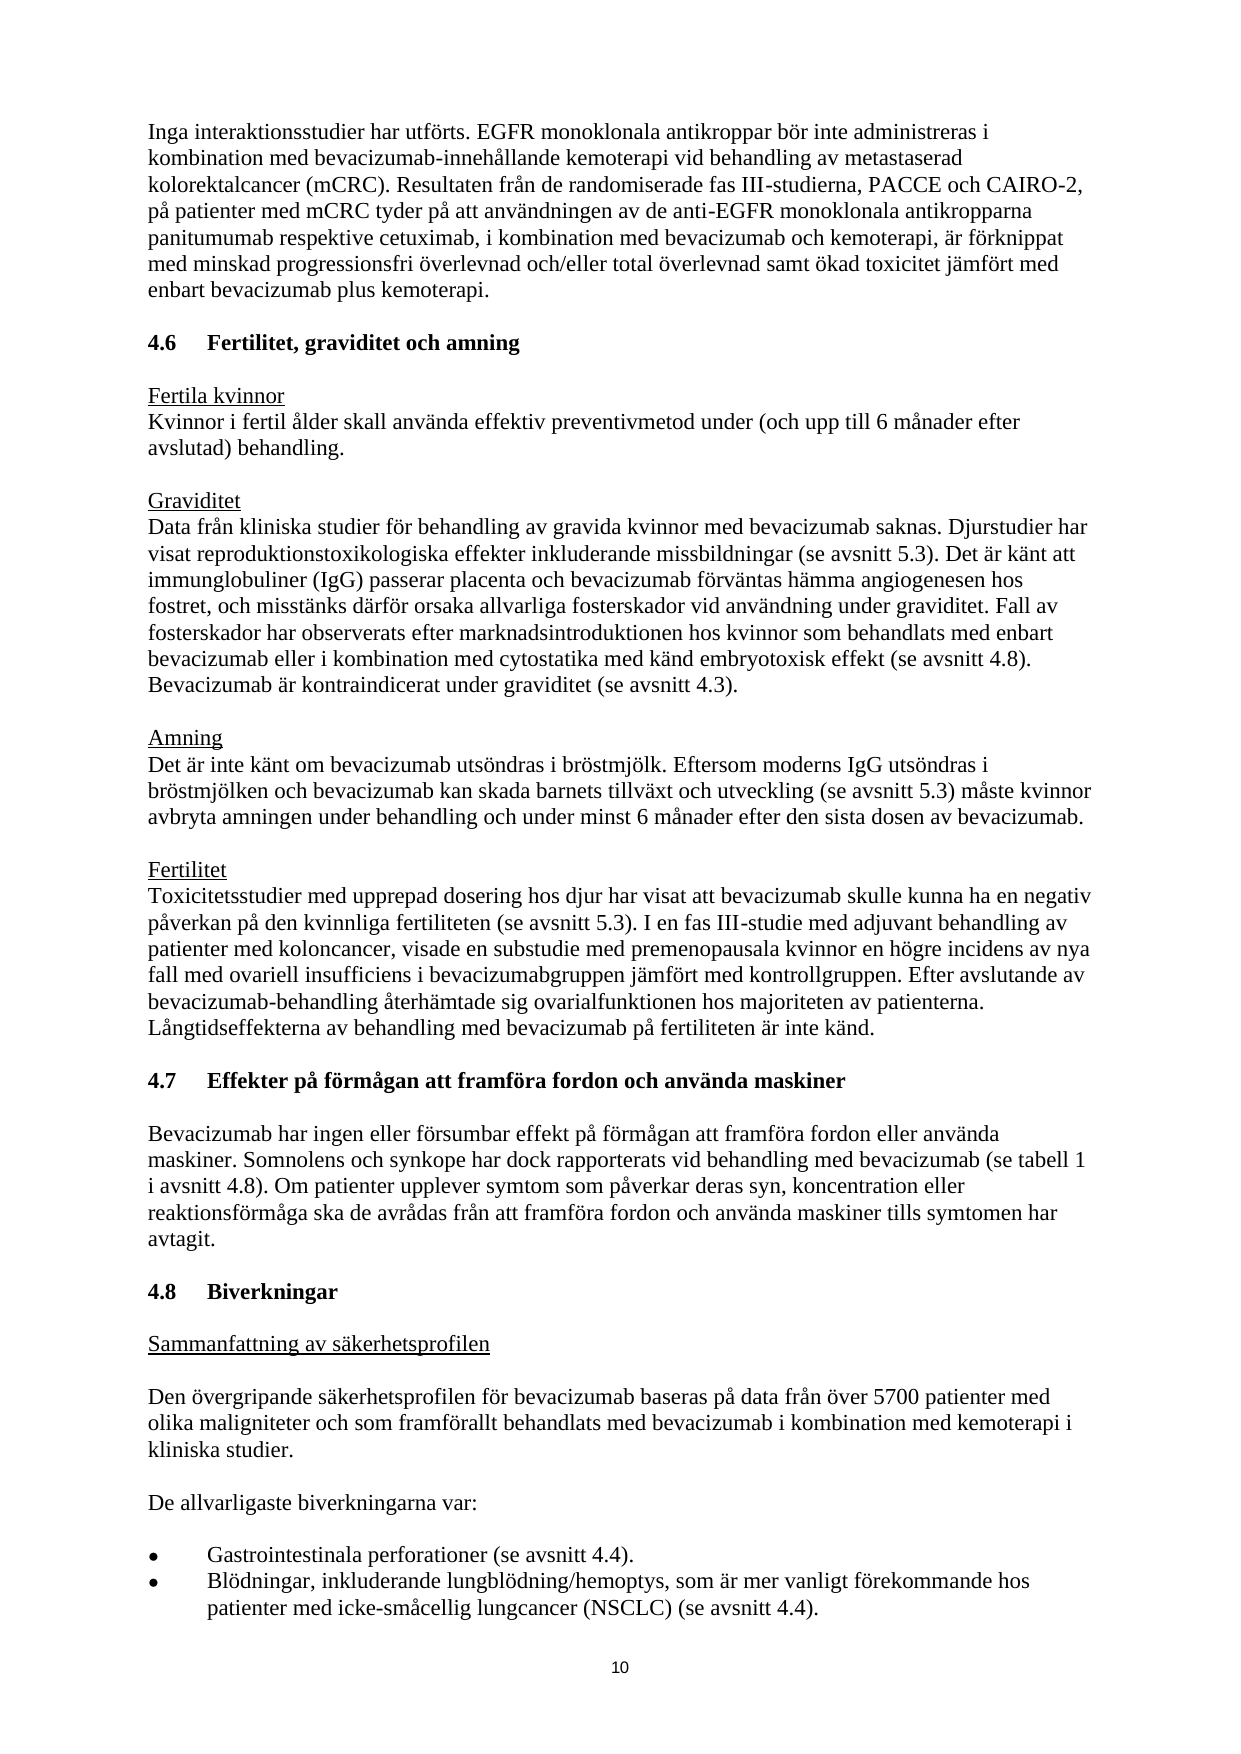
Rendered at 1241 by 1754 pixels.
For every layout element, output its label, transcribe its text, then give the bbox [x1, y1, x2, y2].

subtitle 4.7 Effekter på förmågan att framföra fordon och använda maskiner [148, 1067, 1092, 1093]
subtitle 4.6 Fertilitet, graviditet och amning [148, 329, 1092, 355]
text Fertilitet [148, 856, 1092, 882]
subtitle 4.8 Biverkningar [148, 1278, 1092, 1304]
text Amning [148, 724, 1092, 751]
text Data från kliniska studier för behandling av gravida kvinnor med bevacizumab saknas. Djurstudier har visat reproduktionstoxikologiska effekter inkluderande missbildningar (se avsnitt 5.3). Det är känt att immunglobuliner (IgG) passerar placenta och bevacizumab förväntas hämma angiogenesen hos fostret, och misstänks därför orsaka allvarliga fosterskador vid användning under graviditet. Fall av fosterskador har observerats efter marknadsintroduktionen hos kvinnor som behandlats med enbart bevacizumab eller i kombination med cytostatika med känd embryotoxisk effekt (se avsnitt 4.8). Bevacizumab är kontraindicerat under graviditet (se avsnitt 4.3). [148, 513, 1092, 698]
list ● Blödningar, inkluderande lungblödning/hemoptys, som är mer vanligt förekommande hos patienter med icke-småcellig lungcancer (NSCLC) (se avsnitt 4.4). [148, 1568, 1092, 1620]
text Den övergripande säkerhetsprofilen för bevacizumab baseras på data från över 5700 patienter med olika maligniteter och som framförallt behandlats med bevacizumab i kombination med kemoterapi i kliniska studier. [148, 1383, 1092, 1462]
text Fertila kvinnor [148, 382, 1092, 408]
list ● Gastrointestinala perforationer (se avsnitt 4.4). [148, 1541, 1092, 1568]
text Inga interaktionsstudier har utförts. EGFR monoklonala antikroppar bör inte administreras i kombination med bevacizumab-innehållande kemoterapi vid behandling av metastaserad kolorektalcancer (mCRC). Resultaten från de randomiserade fas III-studierna, PACCE och CAIRO-2, på patienter med mCRC tyder på att användningen av de anti-EGFR monoklonala antikropparna panitumumab respektive cetuximab, i kombination med bevacizumab och kemoterapi, är förknippat med minskad progressionsfri överlevnad och/eller total överlevnad samt ökad toxicitet jämfört med enbart bevacizumab plus kemoterapi. [148, 118, 1092, 303]
text De allvarligaste biverkningarna var: [148, 1488, 1092, 1515]
text Bevacizumab har ingen eller försumbar effekt på förmågan att framföra fordon eller använda maskiner. Somnolens och synkope har dock rapporterats vid behandling med bevacizumab (se tabell 1 i avsnitt 4.8). Om patienter upplever symtom som påverkar deras syn, koncentration eller reaktionsförmåga ska de avrådas från att framföra fordon och använda maskiner tills symtomen har avtagit. [148, 1119, 1092, 1251]
text Toxicitetsstudier med upprepad dosering hos djur har visat att bevacizumab skulle kunna ha en negativ påverkan på den kvinnliga fertiliteten (se avsnitt 5.3). I en fas III-studie med adjuvant behandling av patienter med koloncancer, visade en substudie med premenopausala kvinnor en högre incidens av nya fall med ovariell insufficiens i bevacizumabgruppen jämfört med kontrollgruppen. Efter avslutande av bevacizumab-behandling återhämtade sig ovarialfunktionen hos majoriteten av patienterna. [148, 882, 1092, 1014]
text Långtidseffekterna av behandling med bevacizumab på fertiliteten är inte känd. [148, 1014, 1092, 1041]
text Sammanfattning av säkerhetsprofilen [148, 1330, 1092, 1357]
text Graviditet [148, 487, 1092, 513]
text Det är inte känt om bevacizumab utsöndras i bröstmjölk. Eftersom moderns IgG utsöndras i bröstmjölken och bevacizumab kan skada barnets tillväxt och utveckling (se avsnitt 5.3) måste kvinnor avbryta amningen under behandling och under minst 6 månader efter den sista dosen av bevacizumab. [148, 751, 1092, 830]
text Kvinnor i fertil ålder skall använda effektiv preventivmetod under (och upp till 6 månader efter avslutad) behandling. [148, 408, 1092, 461]
